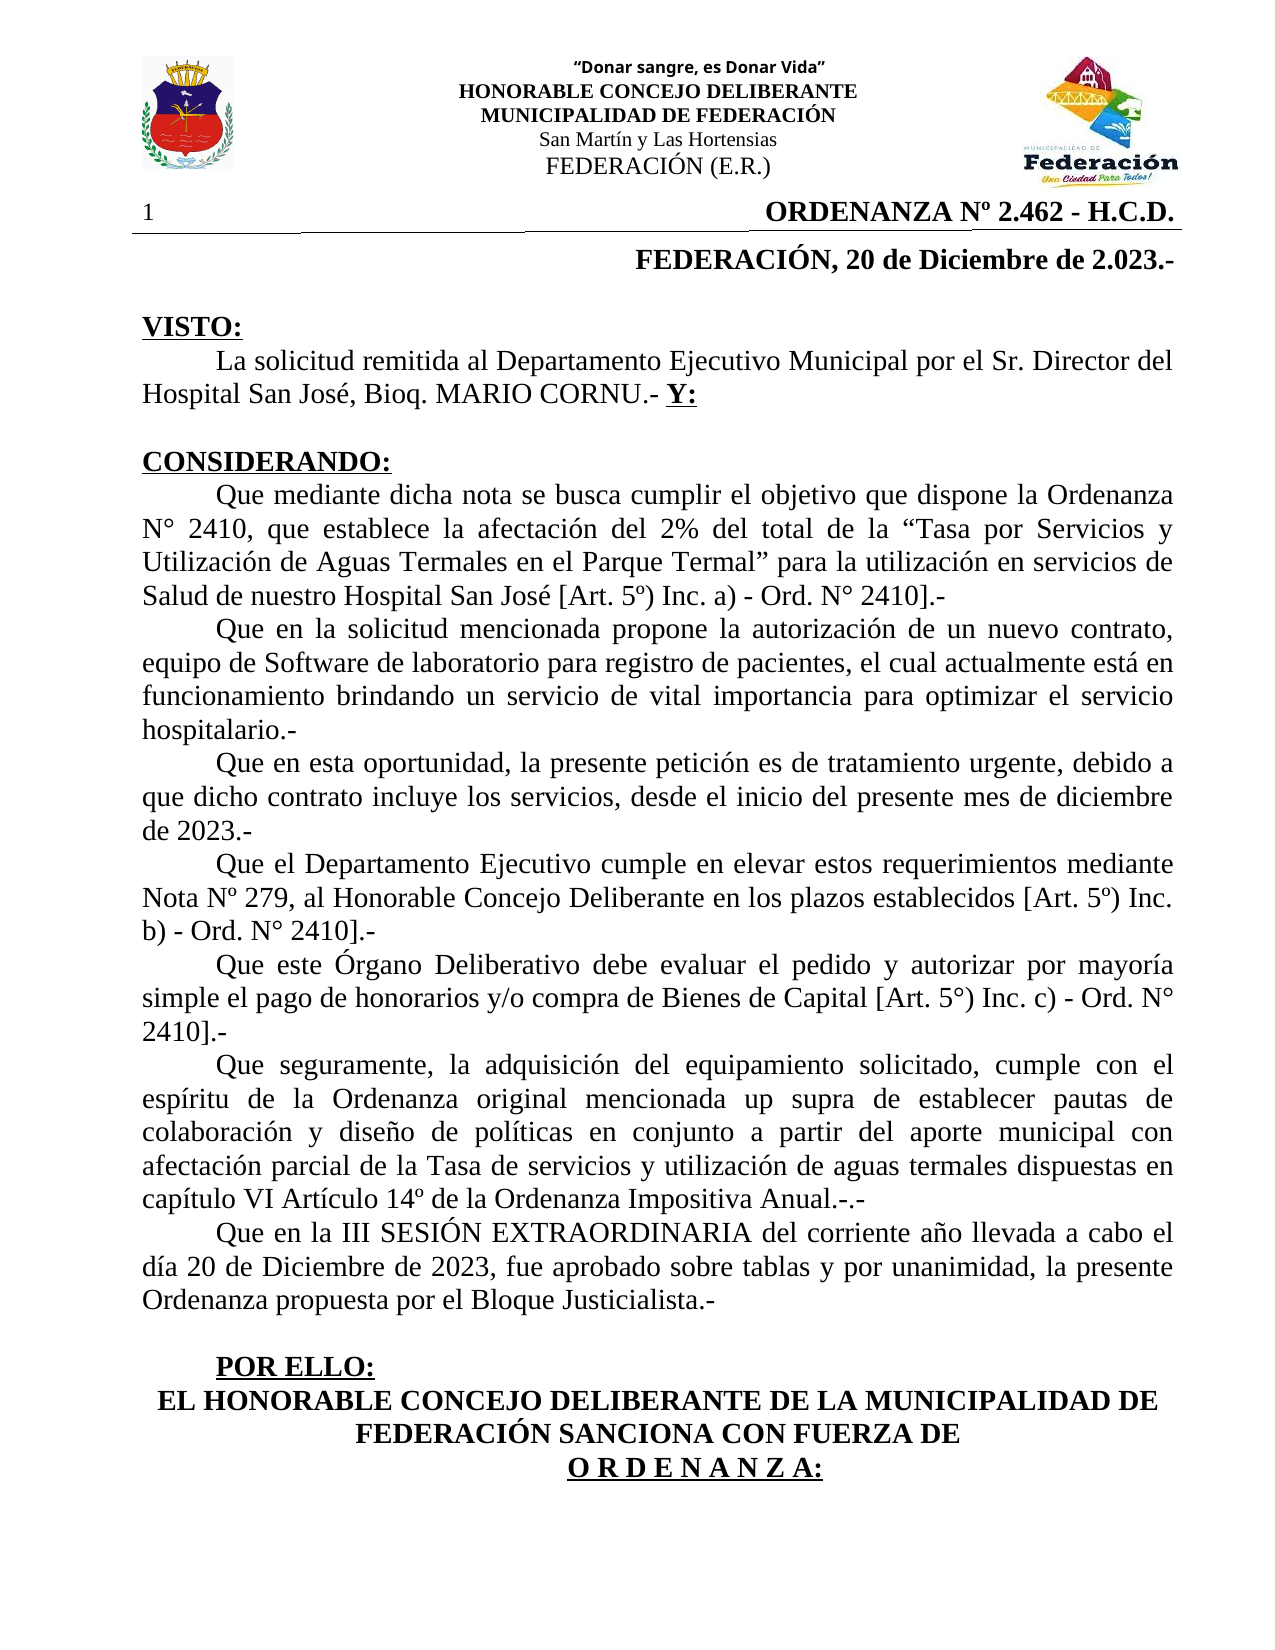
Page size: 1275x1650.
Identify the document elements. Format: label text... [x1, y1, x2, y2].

text Que seguramente, la adquisición del equipamiento solicitado, cumple con el espíritu de la Ordenanza original mencionada up supra de establecer pautas de colaboración y diseño de políticas en conjunto a partir del aporte municipal con afectación parcial de la Tasa de servicios y utilización de aguas termales dispuestas en capítulo VI Artículo 14º de la Ordenanza Impositiva Anual.-.- [142, 1047, 1174, 1215]
text CONSIDERANDO: [142, 444, 1174, 477]
text VISTO: [142, 309, 1174, 343]
text POR ELLO: [142, 1349, 1174, 1383]
text EL HONORABLE CONCEJO DELIBERANTE DE LA MUNICIPALIDAD DE FEDERACIÓN SANCIONA CON FUERZA DE [142, 1383, 1174, 1450]
text Que en esta oportunidad, la presente petición es de tratamiento urgente, debido a que dicho contrato incluye los servicios, desde el inicio del presente mes de diciembre de 2023.- [142, 746, 1174, 846]
text Que en la solicitud mencionada propone la autorización de un nuevo contrato, equipo de Software de laboratorio para registro de pacientes, el cual actualmente está en funcionamiento brindando un servicio de vital importancia para optimizar el servicio hospitalario.- [142, 611, 1174, 746]
text Que mediante dicha nota se busca cumplir el objetivo que dispone la Ordenanza N° 2410, que establece la afectación del 2% del total de la “Tasa por Servicios y Utilización de Aguas Termales en el Parque Termal” para la utilización en servicios de Salud de nuestro Hospital San José [Art. 5º) Inc. a) - Ord. N° 2410].- [142, 477, 1174, 611]
picture [1023, 56, 1179, 188]
text Que en la III SESIÓN EXTRAORDINARIA del corriente año llevada a cabo el día 20 de Diciembre de 2023, fue aprobado sobre tablas y por unanimidad, la presente Ordenanza propuesta por el Bloque Justicialista.- [142, 1215, 1174, 1316]
text Que este Órgano Deliberativo debe evaluar el pedido y autorizar por mayoría simple el pago de honorarios y/o compra de Bienes de Capital [Art. 5°) Inc. c) - Ord. N° 2410].- [142, 947, 1174, 1047]
picture [141, 56, 234, 169]
text Que el Departamento Ejecutivo cumple en elevar estos requerimientos mediante Nota Nº 279, al Honorable Concejo Deliberante en los plazos establecidos [Art. 5º) Inc. b) - Ord. N° 2410].- [142, 846, 1174, 947]
text FEDERACIÓN, 20 de Diciembre de 2.023.- [142, 242, 1174, 276]
text O R D E N A N Z A: [142, 1450, 1174, 1483]
text La solicitud remitida al Departamento Ejecutivo Municipal por el Sr. Director del Hospital San José, Bioq. MARIO CORNU.- Y: [142, 343, 1174, 410]
